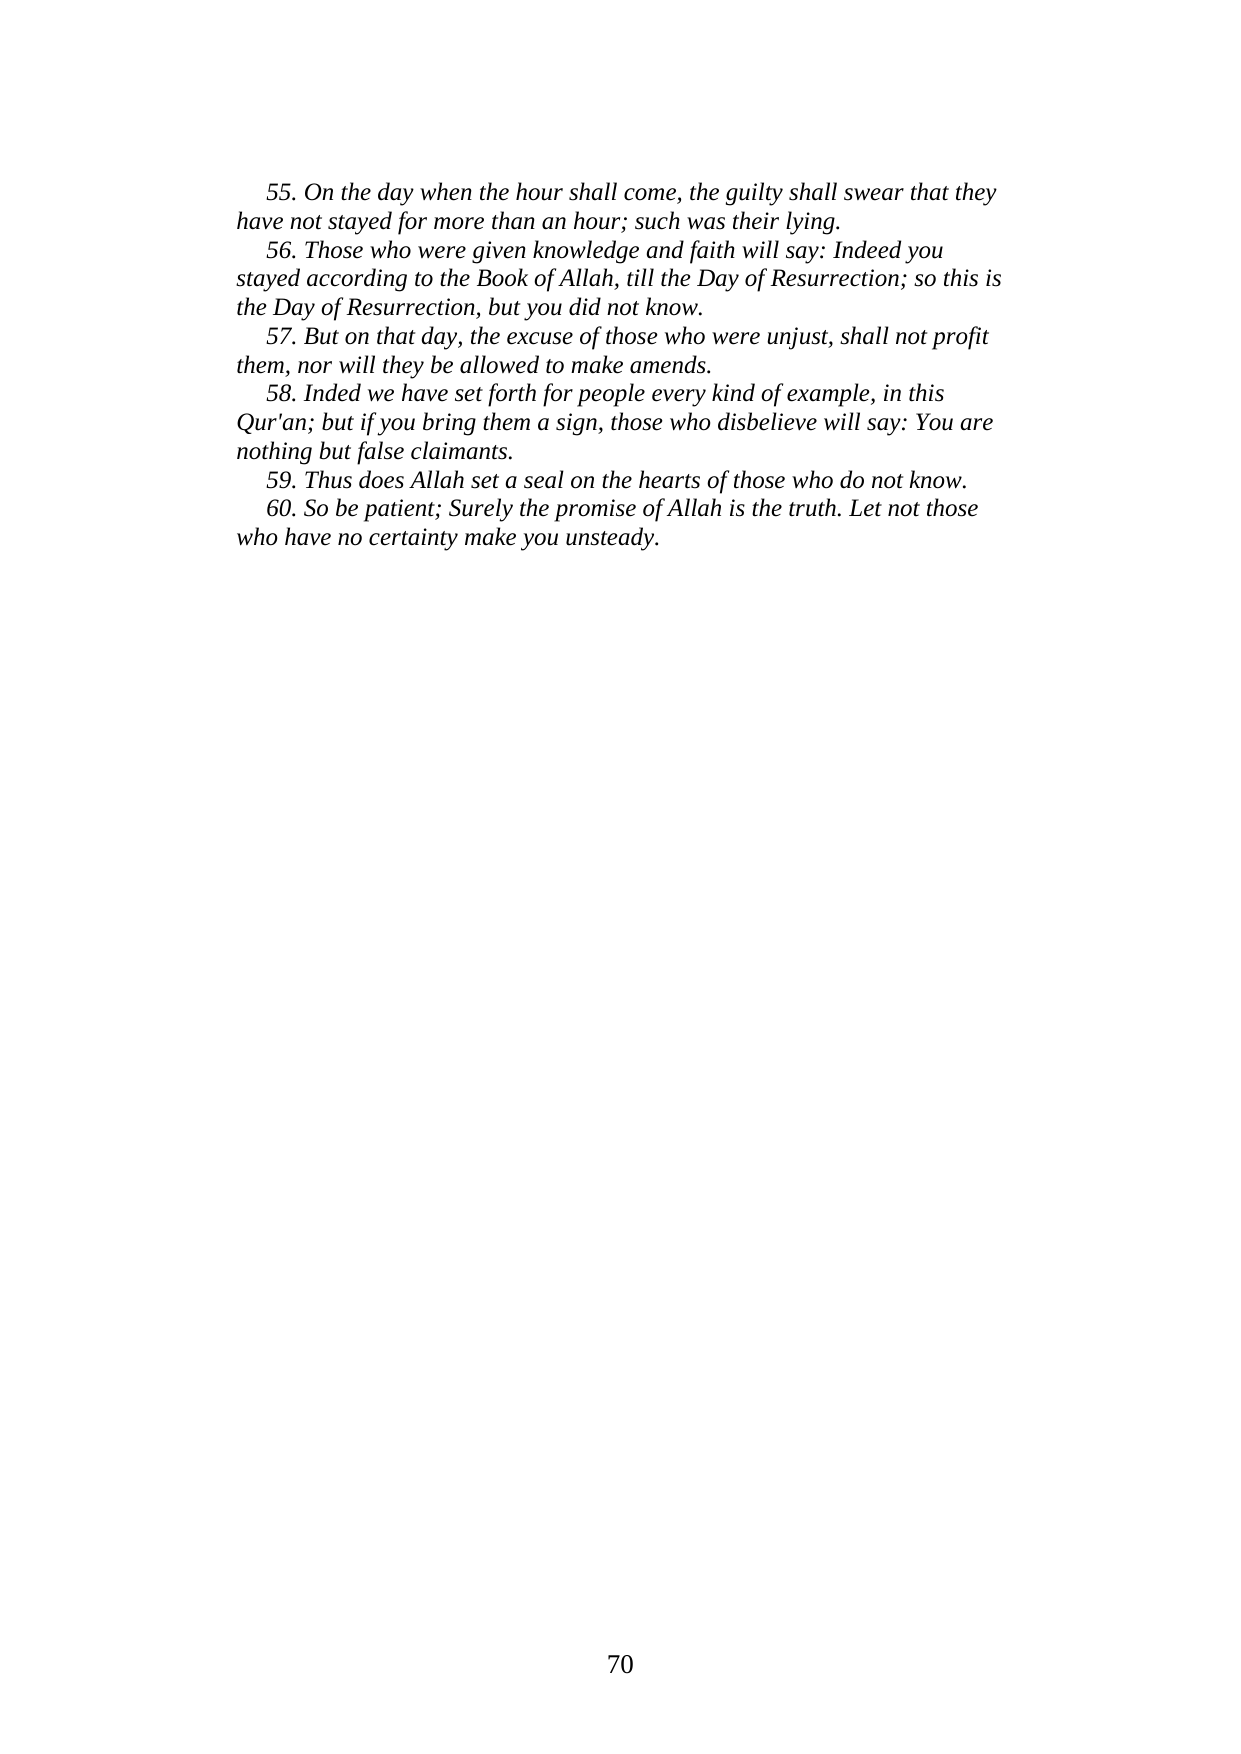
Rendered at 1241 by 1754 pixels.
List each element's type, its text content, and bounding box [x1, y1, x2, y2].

text 55. On the day when the hour shall come, the guilty shall swear that they have not stayed for more than an hour; such was their lying. [236, 177, 1004, 235]
text 59. Thus does Allah set a seal on the hearts of those who do not know. [236, 465, 1004, 493]
text 56. Those who were given knowledge and faith will say: Indeed you stayed according to the Book of Allah, till the Day of Resurrection; so this is the Day of Resurrection, but you did not know. [236, 235, 1004, 321]
text 60. So be patient; Surely the promise of Allah is the truth. Let not those who have no certainty make you unsteady. [236, 493, 1004, 551]
text 57. But on that day, the excuse of those who were unjust, shall not profit them, nor will they be allowed to make amends. [236, 321, 1004, 378]
text 58. Inded we have set forth for people every kind of example, in this Qur'an; but if you bring them a sign, those who disbelieve will say: You are nothing but false claimants. [236, 378, 1004, 465]
